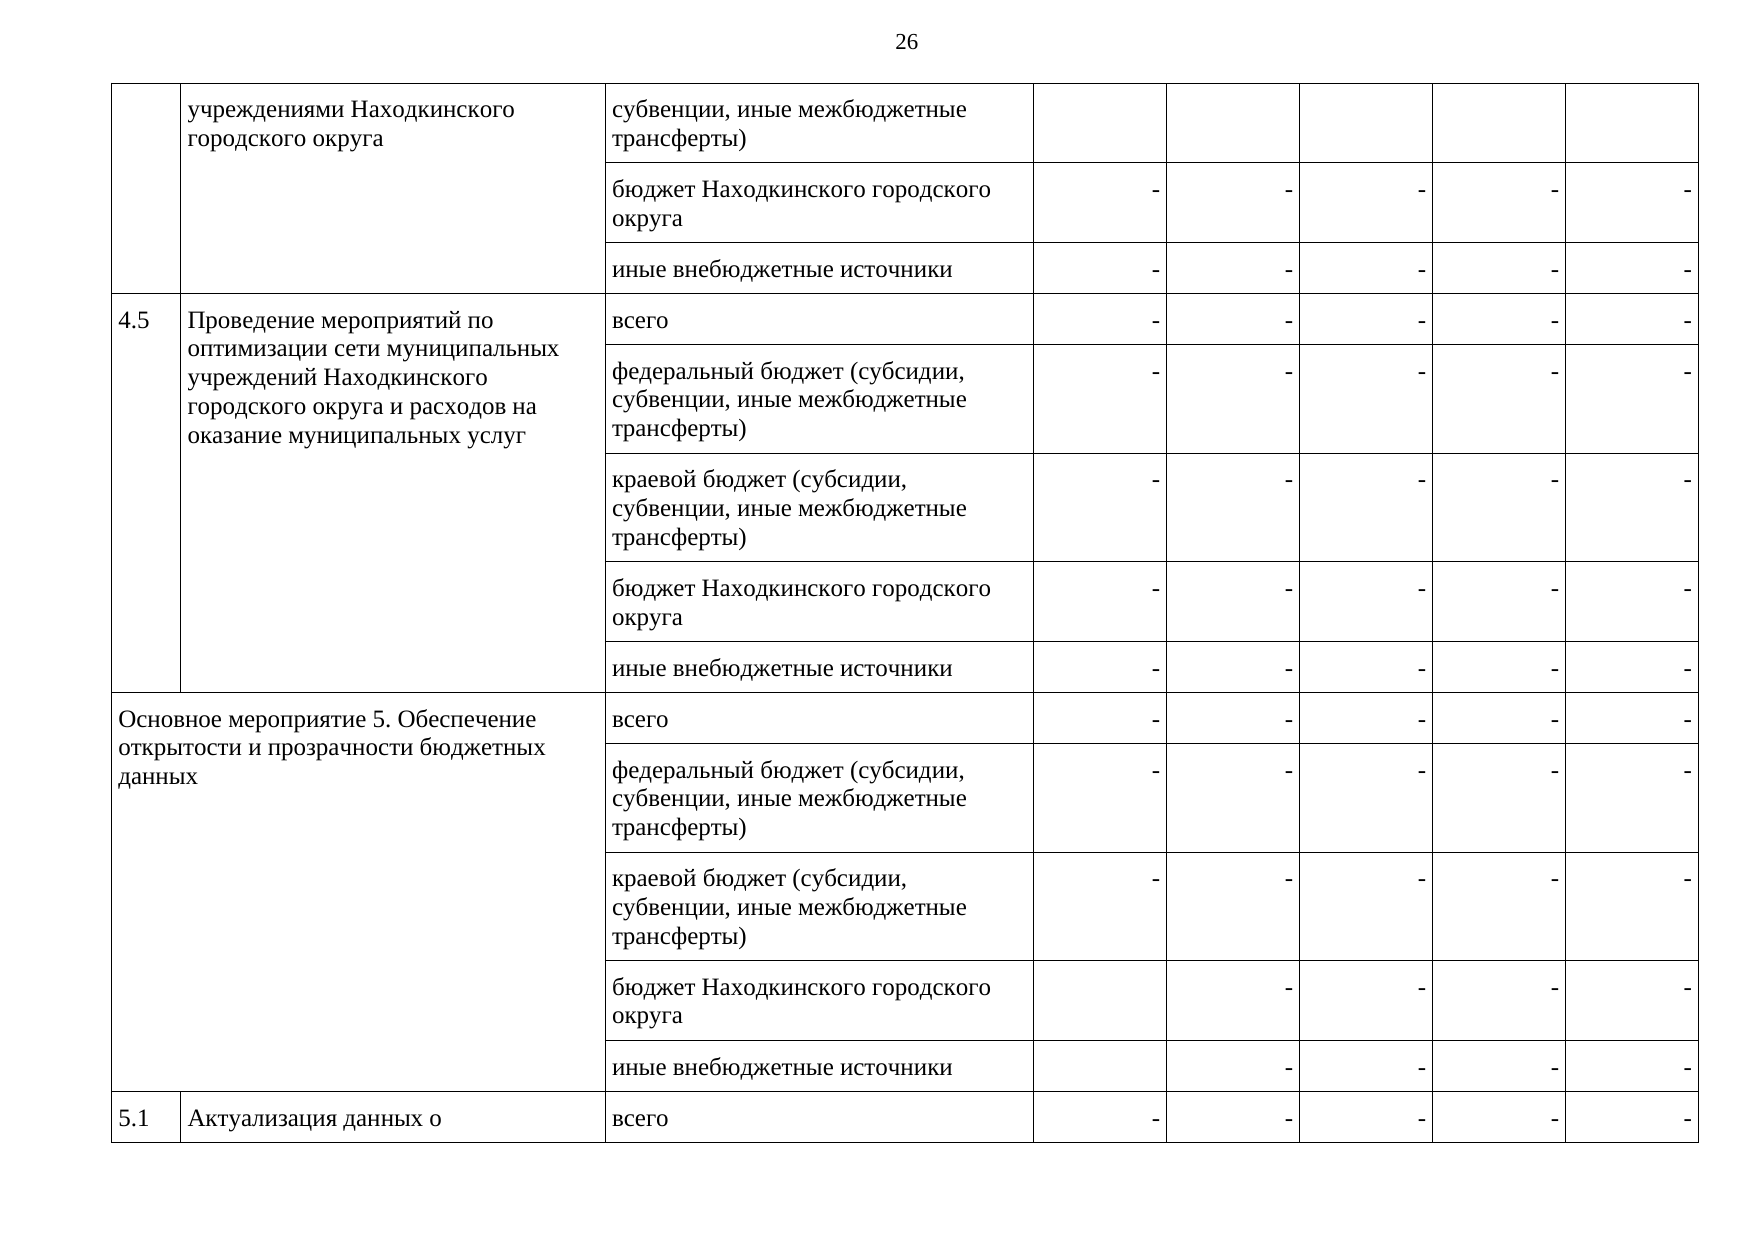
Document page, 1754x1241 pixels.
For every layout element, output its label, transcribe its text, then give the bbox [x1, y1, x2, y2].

table_cell - [1566, 294, 1698, 344]
table_cell краевой бюджет (субсидии, субвенции, иные межбюджетные трансферты) [606, 853, 1033, 960]
table_cell [1034, 1041, 1166, 1091]
table_cell бюджет Находкинского городского округа [606, 163, 1033, 242]
table_cell - [1300, 642, 1432, 692]
table_cell - [1167, 1092, 1299, 1142]
table_cell - [1300, 1092, 1432, 1142]
table_cell иные внебюджетные источники [606, 243, 1033, 293]
table_cell федеральный бюджет (субсидии, субвенции, иные межбюджетные трансферты) [606, 345, 1033, 453]
table_cell - [1566, 1092, 1698, 1142]
table_cell - [1566, 693, 1698, 743]
table_cell - [1433, 243, 1565, 293]
table_cell - [1433, 163, 1565, 242]
table_cell - [1566, 84, 1698, 162]
table_cell - [1566, 163, 1698, 242]
table_cell - [1566, 1041, 1698, 1091]
table_cell бюджет Находкинского городского округа [606, 562, 1033, 641]
table_cell - [1300, 243, 1432, 293]
table_cell - [1167, 163, 1299, 242]
table_cell - [1300, 84, 1432, 162]
table_cell - [1566, 454, 1698, 561]
table_cell - [1167, 345, 1299, 453]
table_cell - [1566, 345, 1698, 453]
table_cell - [1433, 744, 1565, 852]
table_cell - [1433, 345, 1565, 453]
table_cell - [1167, 744, 1299, 852]
table_cell - [1433, 454, 1565, 561]
table_cell - [1433, 294, 1565, 344]
table_cell - [1034, 454, 1166, 561]
table_cell - [1034, 853, 1166, 960]
table_cell 4.5 [112, 294, 180, 692]
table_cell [606, 84, 1033, 162]
table_cell - [1566, 243, 1698, 293]
table_cell - [1566, 744, 1698, 852]
table_cell всего [606, 693, 1033, 743]
table_cell - [1034, 744, 1166, 852]
table_cell - [1433, 562, 1565, 641]
table_cell - [1433, 853, 1565, 960]
table_cell бюджет Находкинского городского округа [606, 961, 1033, 1040]
table_cell 5.1 [112, 1092, 180, 1142]
table_cell - [1167, 243, 1299, 293]
table_cell - [1433, 1092, 1565, 1142]
table_cell - [1034, 1092, 1166, 1142]
table_cell - [1300, 562, 1432, 641]
table_cell иные внебюджетные источники [606, 1041, 1033, 1091]
table_cell - [1167, 642, 1299, 692]
table_cell - [1300, 693, 1432, 743]
table_cell - [1034, 642, 1166, 692]
table_cell - [1566, 961, 1698, 1040]
table_cell - [1300, 345, 1432, 453]
table_cell - [1034, 345, 1166, 453]
table_cell - [1167, 853, 1299, 960]
table_cell - [1034, 693, 1166, 743]
table_cell - [1034, 163, 1166, 242]
table_cell - [1167, 454, 1299, 561]
table_cell - [1167, 84, 1299, 162]
table_cell - [1034, 294, 1166, 344]
table_cell - [1167, 693, 1299, 743]
table_cell - [1566, 853, 1698, 960]
table_cell иные внебюджетные источники [606, 642, 1033, 692]
table_cell - [1300, 853, 1432, 960]
table_cell - [1300, 961, 1432, 1040]
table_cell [181, 1092, 605, 1142]
table_cell - [1566, 642, 1698, 692]
table_cell всего [606, 1092, 1033, 1142]
table_cell всего [606, 294, 1033, 344]
table_cell - [1566, 562, 1698, 641]
table_cell - [1433, 961, 1565, 1040]
table_cell - [1300, 294, 1432, 344]
table_cell - [1300, 744, 1432, 852]
table_cell краевой бюджет (субсидии, субвенции, иные межбюджетные трансферты) [606, 454, 1033, 561]
table_cell - [1433, 693, 1565, 743]
table_cell - [1300, 1041, 1432, 1091]
table_cell [1034, 961, 1166, 1040]
table_cell федеральный бюджет (субсидии, субвенции, иные межбюджетные трансферты) [606, 744, 1033, 852]
table_cell - [1433, 1041, 1565, 1091]
table_cell Проведение мероприятий по оптимизации сети муниципальных учреждений Находкинского городского округа и расходов на оказание муниципальных услуг [181, 294, 605, 692]
table_cell - [1034, 562, 1166, 641]
table_cell - [1433, 642, 1565, 692]
table_cell - [1034, 243, 1166, 293]
table_cell - [1167, 961, 1299, 1040]
table_cell - [1167, 294, 1299, 344]
table_cell - [1300, 163, 1432, 242]
table_cell - [1034, 84, 1166, 162]
table_cell - [1433, 84, 1565, 162]
table_cell - [1167, 1041, 1299, 1091]
table_cell - [1167, 562, 1299, 641]
table_cell Основное мероприятие 5. Обеспечение открытости и прозрачности бюджетных данных [112, 693, 605, 1091]
table_cell - [1300, 454, 1432, 561]
